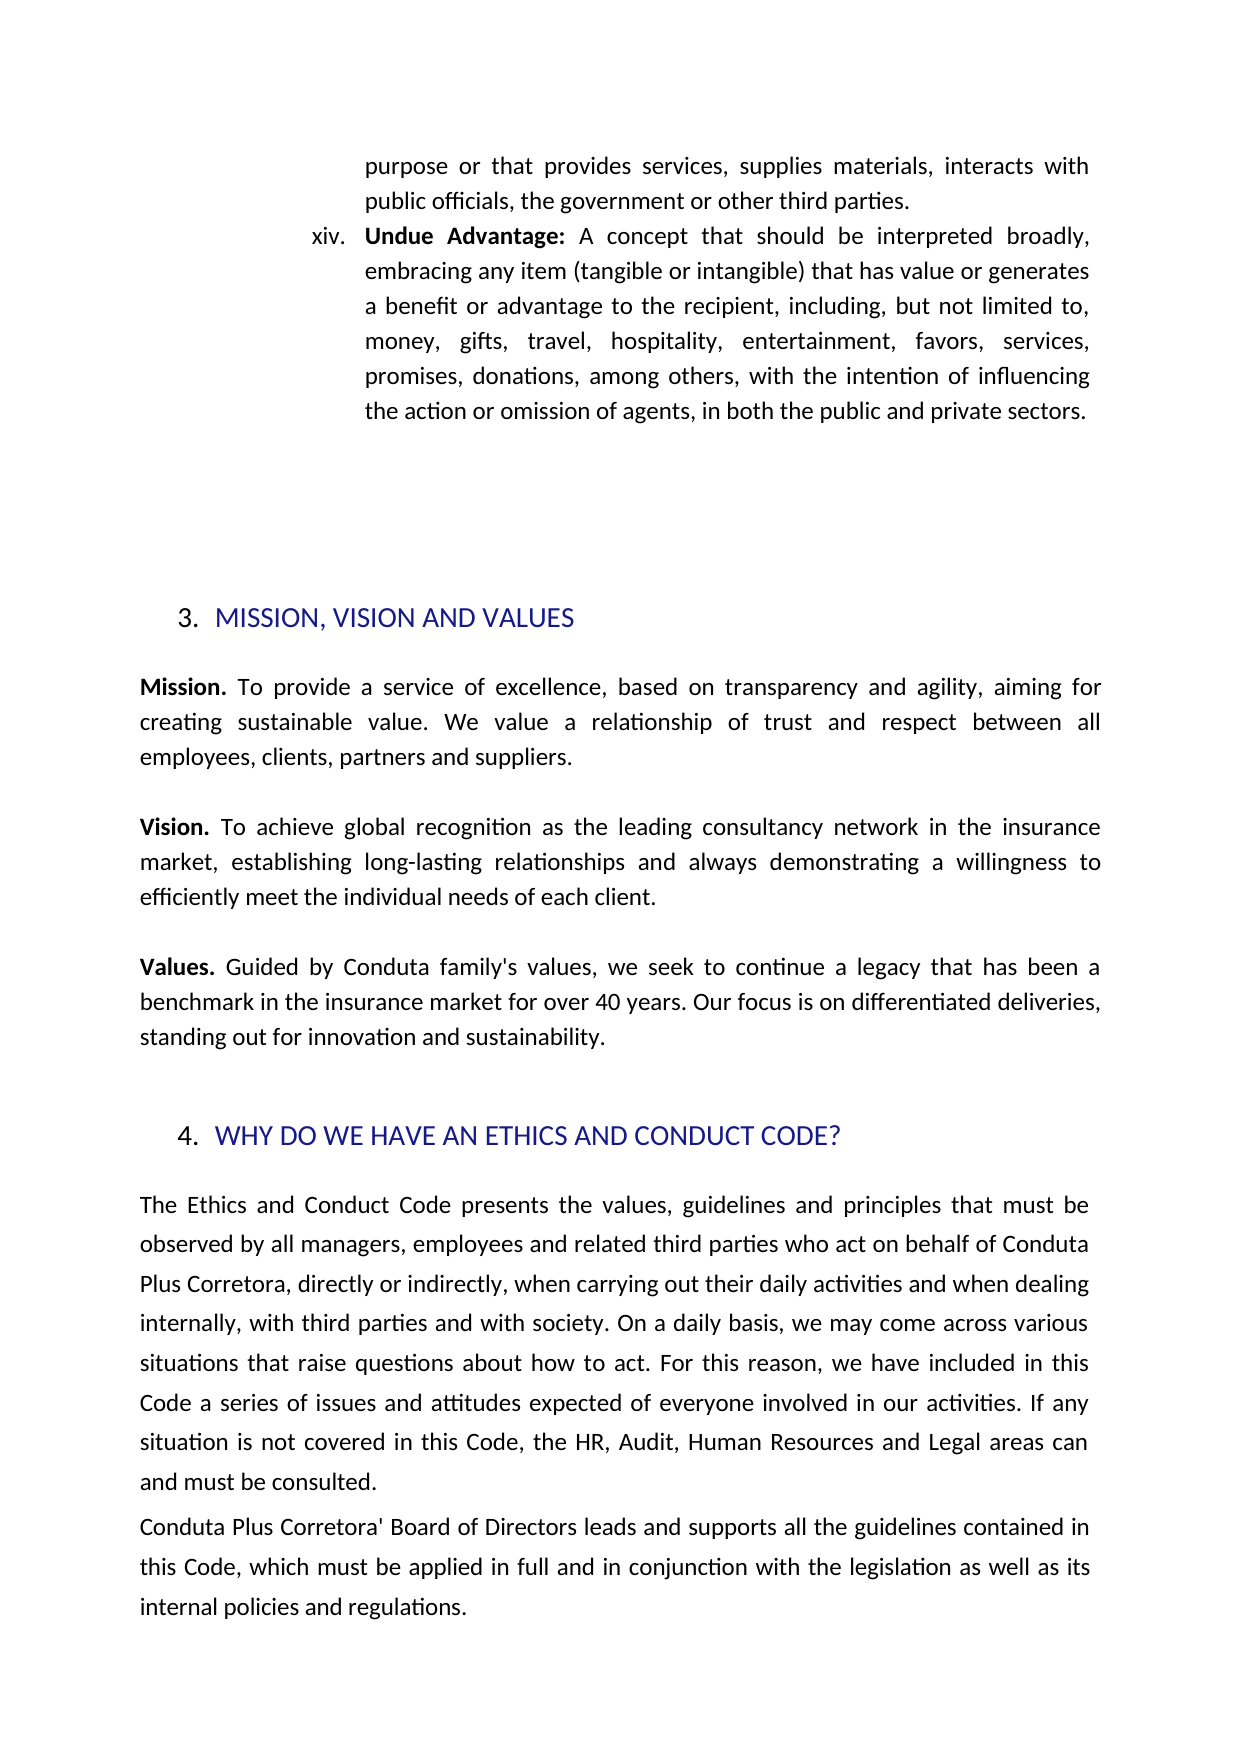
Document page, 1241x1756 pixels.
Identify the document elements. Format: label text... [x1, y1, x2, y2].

text Vision. To achieve global recognition as the leading consultancy network in the insurance market, establishing long-lasting relationships and always demonstrating a willingness to efficiently meet the individual needs of each client. [139, 811, 1103, 912]
text Values. Guided by Conduta family's values, we seek to continue a legacy that has been a benchmark in the insurance market for over 40 years. Our focus is on differentiated deliveries, standing out for innovation and sustainability. [139, 951, 1103, 1052]
text Mission. To provide a service of excellence, based on transparency and agility, aiming for creating sustainable value. We value a relationship of trust and respect between all employees, clients, partners and suppliers. [139, 671, 1103, 771]
text Conduta Plus Corretora' Board of Directors leads and supports all the guidelines contained in this Code, which must be applied in full and in conjunction with the legislation as well as its internal policies and regulations. [139, 1511, 1091, 1621]
text The Ethics and Conduct Code presents the values, guidelines and principles that must be observed by all managers, employees and related third parties who act on behalf of Conduta Plus Corretora, directly or indirectly, when carrying out their daily activities and when dealing internally, with third parties and with society. On a daily basis, we may come across various situations that raise questions about how to act. For this reason, we have included in this Code a series of issues and attitudes expected of everyone involved in our activities. If any situation is not covered in this Code, the HR, Audit, Human Resources and Legal areas can and must be consulted. [139, 1189, 1091, 1496]
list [346, 150, 1091, 216]
subtitle MISSION, VISION AND VALUES [177, 599, 1103, 635]
list Undue Advantage: A concept that should be interpreted broadly, embracing any item (tangible or intangible) that has value or generates a benefit or advantage to the recipient, including, but not limited to, money, gifts, travel, hospitality, entertainment, favors, services, promises, donations, among others, with the intention of influencing the action or omission of agents, in both the public and private sectors. [346, 220, 1091, 426]
subtitle WHY DO WE HAVE AN ETHICS AND CONDUCT CODE? [177, 1117, 1103, 1153]
